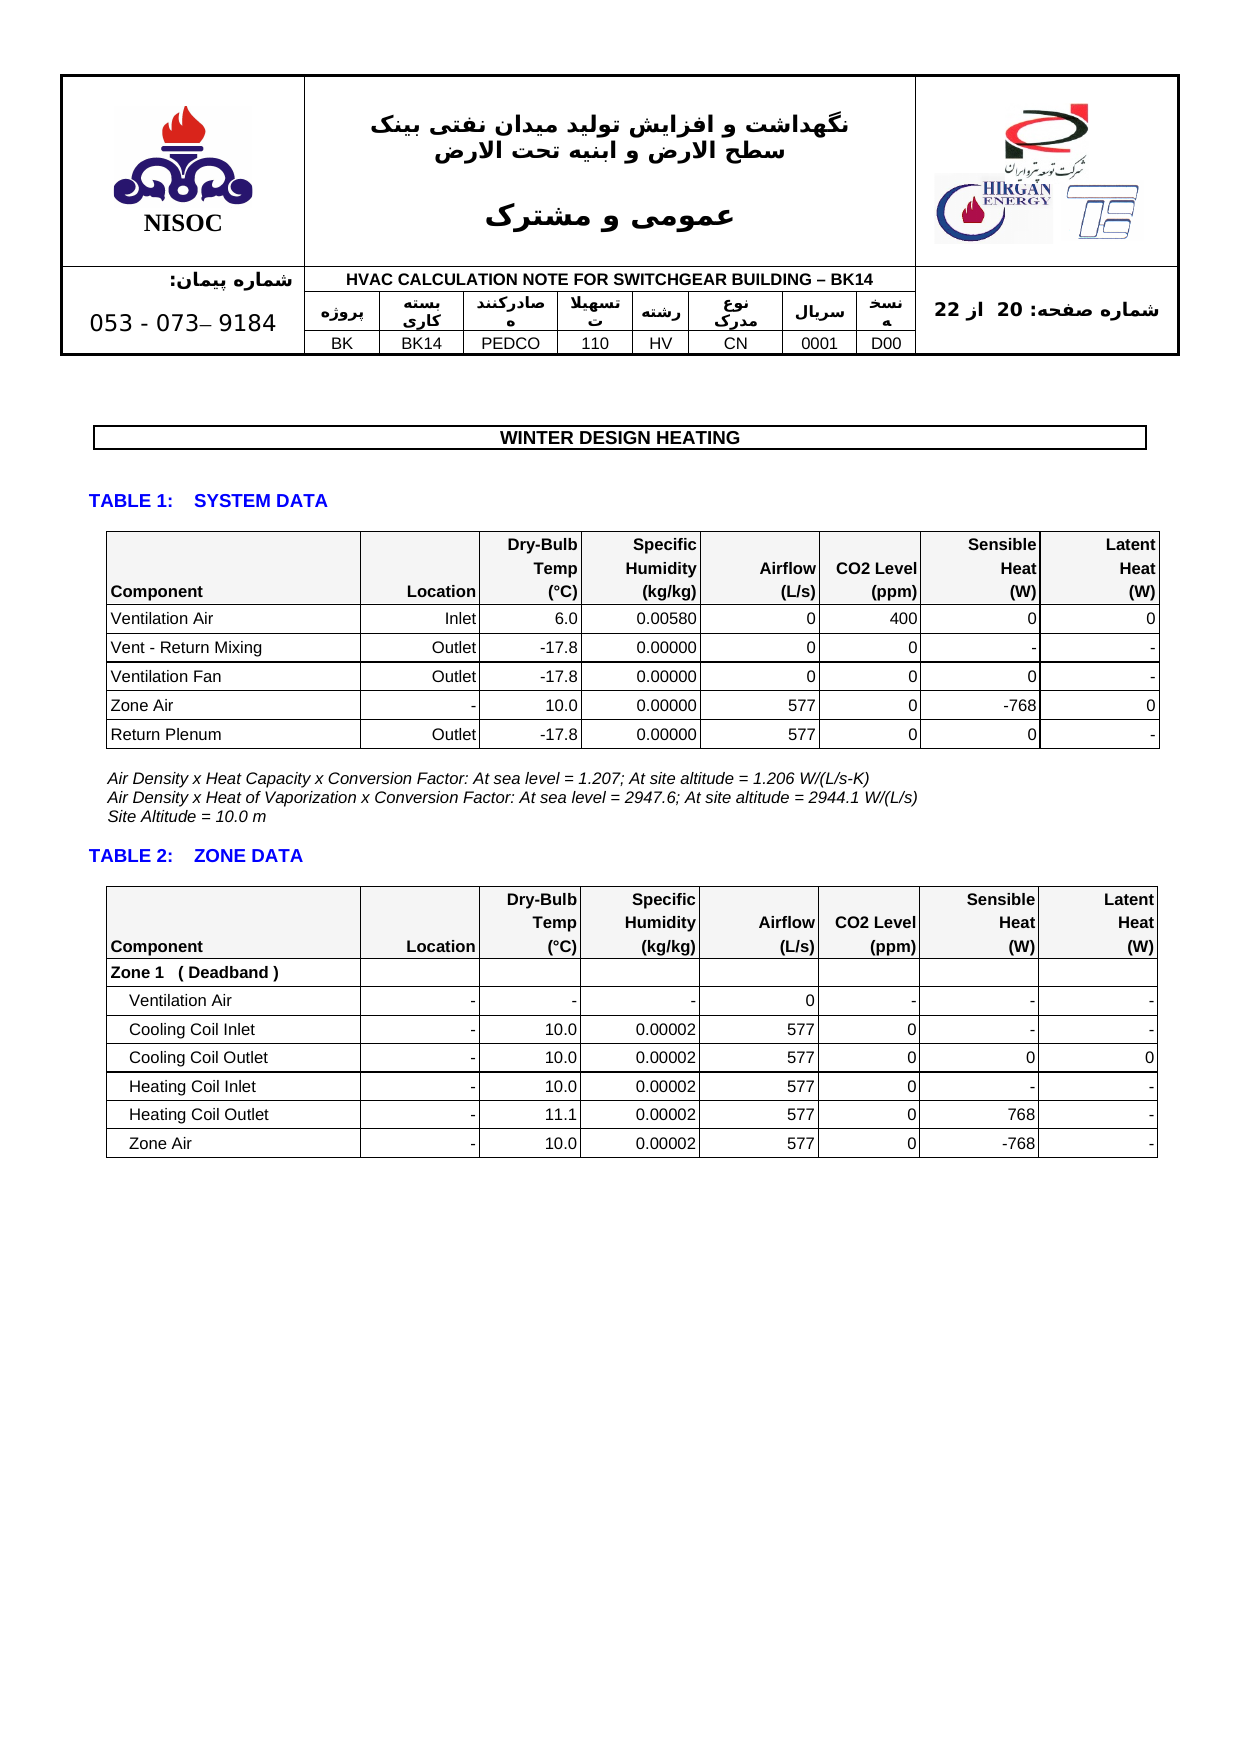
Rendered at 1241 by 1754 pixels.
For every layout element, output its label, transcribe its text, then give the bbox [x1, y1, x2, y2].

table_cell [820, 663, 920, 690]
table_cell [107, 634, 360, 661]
picture [934, 103, 1089, 244]
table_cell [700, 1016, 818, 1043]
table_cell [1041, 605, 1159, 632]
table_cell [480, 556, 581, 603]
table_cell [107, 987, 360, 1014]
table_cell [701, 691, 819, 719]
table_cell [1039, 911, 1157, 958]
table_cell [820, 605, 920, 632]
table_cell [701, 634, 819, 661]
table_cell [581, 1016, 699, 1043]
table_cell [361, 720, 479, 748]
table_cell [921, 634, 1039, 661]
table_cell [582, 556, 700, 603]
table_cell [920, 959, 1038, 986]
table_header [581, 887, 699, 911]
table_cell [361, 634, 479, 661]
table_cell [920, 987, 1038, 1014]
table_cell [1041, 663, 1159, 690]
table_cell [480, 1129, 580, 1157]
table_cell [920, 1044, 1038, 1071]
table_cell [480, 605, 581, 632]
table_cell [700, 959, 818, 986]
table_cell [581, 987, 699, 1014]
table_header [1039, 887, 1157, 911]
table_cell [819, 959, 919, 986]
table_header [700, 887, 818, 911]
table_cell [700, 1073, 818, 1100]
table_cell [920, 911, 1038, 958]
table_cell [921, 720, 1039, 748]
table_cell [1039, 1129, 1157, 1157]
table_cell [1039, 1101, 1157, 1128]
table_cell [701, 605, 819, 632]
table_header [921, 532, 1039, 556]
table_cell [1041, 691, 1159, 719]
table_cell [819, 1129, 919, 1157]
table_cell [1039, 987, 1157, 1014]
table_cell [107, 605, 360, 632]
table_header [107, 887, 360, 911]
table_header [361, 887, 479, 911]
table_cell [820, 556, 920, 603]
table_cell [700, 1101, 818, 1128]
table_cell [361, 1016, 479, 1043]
text WINTER DESIGN HEATING [95, 427, 1145, 448]
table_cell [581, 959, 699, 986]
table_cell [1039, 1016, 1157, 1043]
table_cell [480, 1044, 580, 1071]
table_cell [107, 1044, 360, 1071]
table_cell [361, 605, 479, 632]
text Site Altitude = 10.0 m [89, 807, 1152, 826]
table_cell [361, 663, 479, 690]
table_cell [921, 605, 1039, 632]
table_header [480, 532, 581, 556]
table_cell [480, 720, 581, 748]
text Air Density x Heat Capacity x Conversion Factor: At sea level = 1.207; At site altitude = 1.206 W/(L/s-K) [89, 768, 1152, 788]
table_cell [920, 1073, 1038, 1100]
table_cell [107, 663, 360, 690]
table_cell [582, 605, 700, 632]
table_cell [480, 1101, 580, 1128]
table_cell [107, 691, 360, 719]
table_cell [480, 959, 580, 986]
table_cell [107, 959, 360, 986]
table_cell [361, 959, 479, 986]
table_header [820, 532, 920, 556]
text TABLE 1: SYSTEM DATA [89, 490, 1152, 512]
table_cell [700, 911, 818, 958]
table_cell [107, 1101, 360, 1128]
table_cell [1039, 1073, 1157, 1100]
text Air Density x Heat of Vaporization x Conversion Factor: At sea level = 2947.6; At site altitude = 2944.1 W/(L/s) [89, 788, 1152, 807]
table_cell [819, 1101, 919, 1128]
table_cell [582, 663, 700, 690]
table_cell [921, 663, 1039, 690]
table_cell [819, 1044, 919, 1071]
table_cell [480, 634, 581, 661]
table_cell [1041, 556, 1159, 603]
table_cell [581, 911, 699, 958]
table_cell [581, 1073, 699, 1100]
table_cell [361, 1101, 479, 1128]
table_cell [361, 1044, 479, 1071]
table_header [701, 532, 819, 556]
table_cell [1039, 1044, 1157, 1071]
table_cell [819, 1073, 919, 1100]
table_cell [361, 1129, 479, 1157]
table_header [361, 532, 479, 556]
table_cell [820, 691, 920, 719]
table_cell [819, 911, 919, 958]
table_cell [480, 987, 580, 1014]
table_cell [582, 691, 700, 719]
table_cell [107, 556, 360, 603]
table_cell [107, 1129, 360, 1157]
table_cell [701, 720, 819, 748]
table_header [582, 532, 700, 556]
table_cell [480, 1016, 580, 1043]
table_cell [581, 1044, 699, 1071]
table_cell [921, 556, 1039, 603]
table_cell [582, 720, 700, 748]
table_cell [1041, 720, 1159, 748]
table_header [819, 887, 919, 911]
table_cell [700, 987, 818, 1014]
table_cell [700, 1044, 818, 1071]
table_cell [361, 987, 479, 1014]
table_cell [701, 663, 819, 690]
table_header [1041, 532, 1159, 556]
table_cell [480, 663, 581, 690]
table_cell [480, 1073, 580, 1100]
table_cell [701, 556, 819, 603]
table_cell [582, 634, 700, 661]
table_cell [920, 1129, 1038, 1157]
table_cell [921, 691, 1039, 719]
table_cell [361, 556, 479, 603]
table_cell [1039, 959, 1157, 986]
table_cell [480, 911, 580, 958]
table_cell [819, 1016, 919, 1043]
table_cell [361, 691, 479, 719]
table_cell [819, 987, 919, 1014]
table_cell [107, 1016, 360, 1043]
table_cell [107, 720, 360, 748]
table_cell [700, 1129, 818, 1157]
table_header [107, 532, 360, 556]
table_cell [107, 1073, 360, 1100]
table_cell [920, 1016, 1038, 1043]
picture [113, 106, 253, 208]
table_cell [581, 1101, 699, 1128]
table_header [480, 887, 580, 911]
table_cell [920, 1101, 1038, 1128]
text TABLE 2: ZONE DATA [89, 845, 1152, 867]
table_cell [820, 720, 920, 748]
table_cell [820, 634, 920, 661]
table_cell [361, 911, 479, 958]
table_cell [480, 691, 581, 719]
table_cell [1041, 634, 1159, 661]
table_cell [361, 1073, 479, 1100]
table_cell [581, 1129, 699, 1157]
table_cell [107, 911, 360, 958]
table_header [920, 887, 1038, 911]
